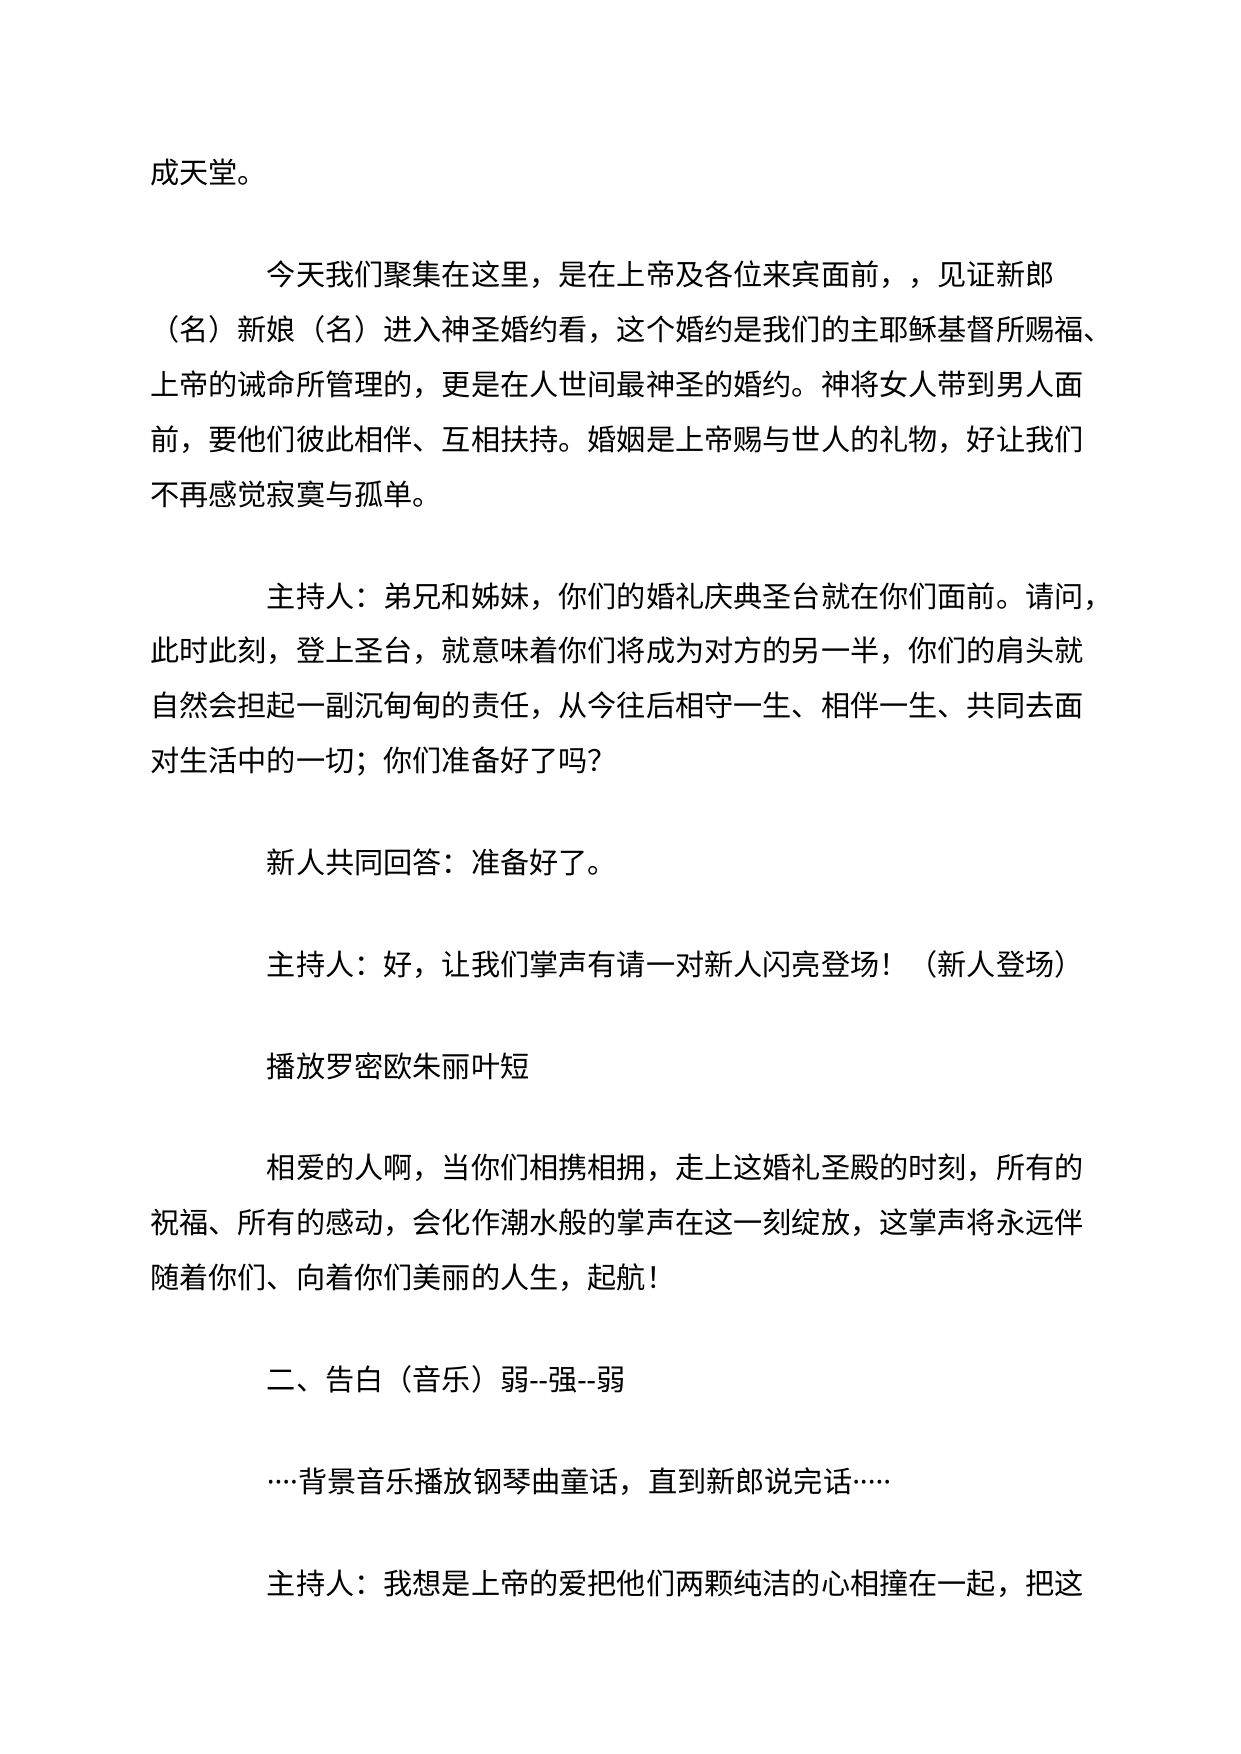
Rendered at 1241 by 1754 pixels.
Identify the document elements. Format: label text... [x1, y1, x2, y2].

text 相爱的人啊，当你们相携相拥，走上这婚礼圣殿的时刻，所有的祝福、所有的感动，会化作潮水般的掌声在这一刻绽放，这掌声将永远伴随着你们、向着你们美丽的人生，起航！ [150, 1145, 1090, 1297]
text 主持人：好，让我们掌声有请一对新人闪亮登场！（新人登场） [150, 941, 1090, 984]
text 今天我们聚集在这里，是在上帝及各位来宾面前，，见证新郎（名）新娘（名）进入神圣婚约看，这个婚约是我们的主耶稣基督所赐福、上帝的诫命所管理的，更是在人世间最神圣的婚约。神将女人带到男人面前，要他们彼此相伴、互相扶持。婚姻是上帝赐与世人的礼物，好让我们不再感觉寂寞与孤单。 [150, 252, 1090, 514]
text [150, 150, 1090, 192]
text 播放罗密欧朱丽叶短 [150, 1043, 1090, 1085]
text 主持人：弟兄和姊妹，你们的婚礼庆典圣台就在你们面前。请问，此时此刻，登上圣台，就意味着你们将成为对方的另一半，你们的肩头就自然会担起一副沉甸甸的责任，从今往后相守一生、相伴一生、共同去面对生活中的一切；你们准备好了吗？ [150, 573, 1090, 780]
text 新人共同回答：准备好了。 [150, 839, 1090, 882]
text ····背景音乐播放钢琴曲童话，直到新郎说完话····· [150, 1458, 1090, 1501]
text 二、告白（音乐）弱--强--弱 [150, 1356, 1090, 1399]
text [150, 1560, 1090, 1603]
